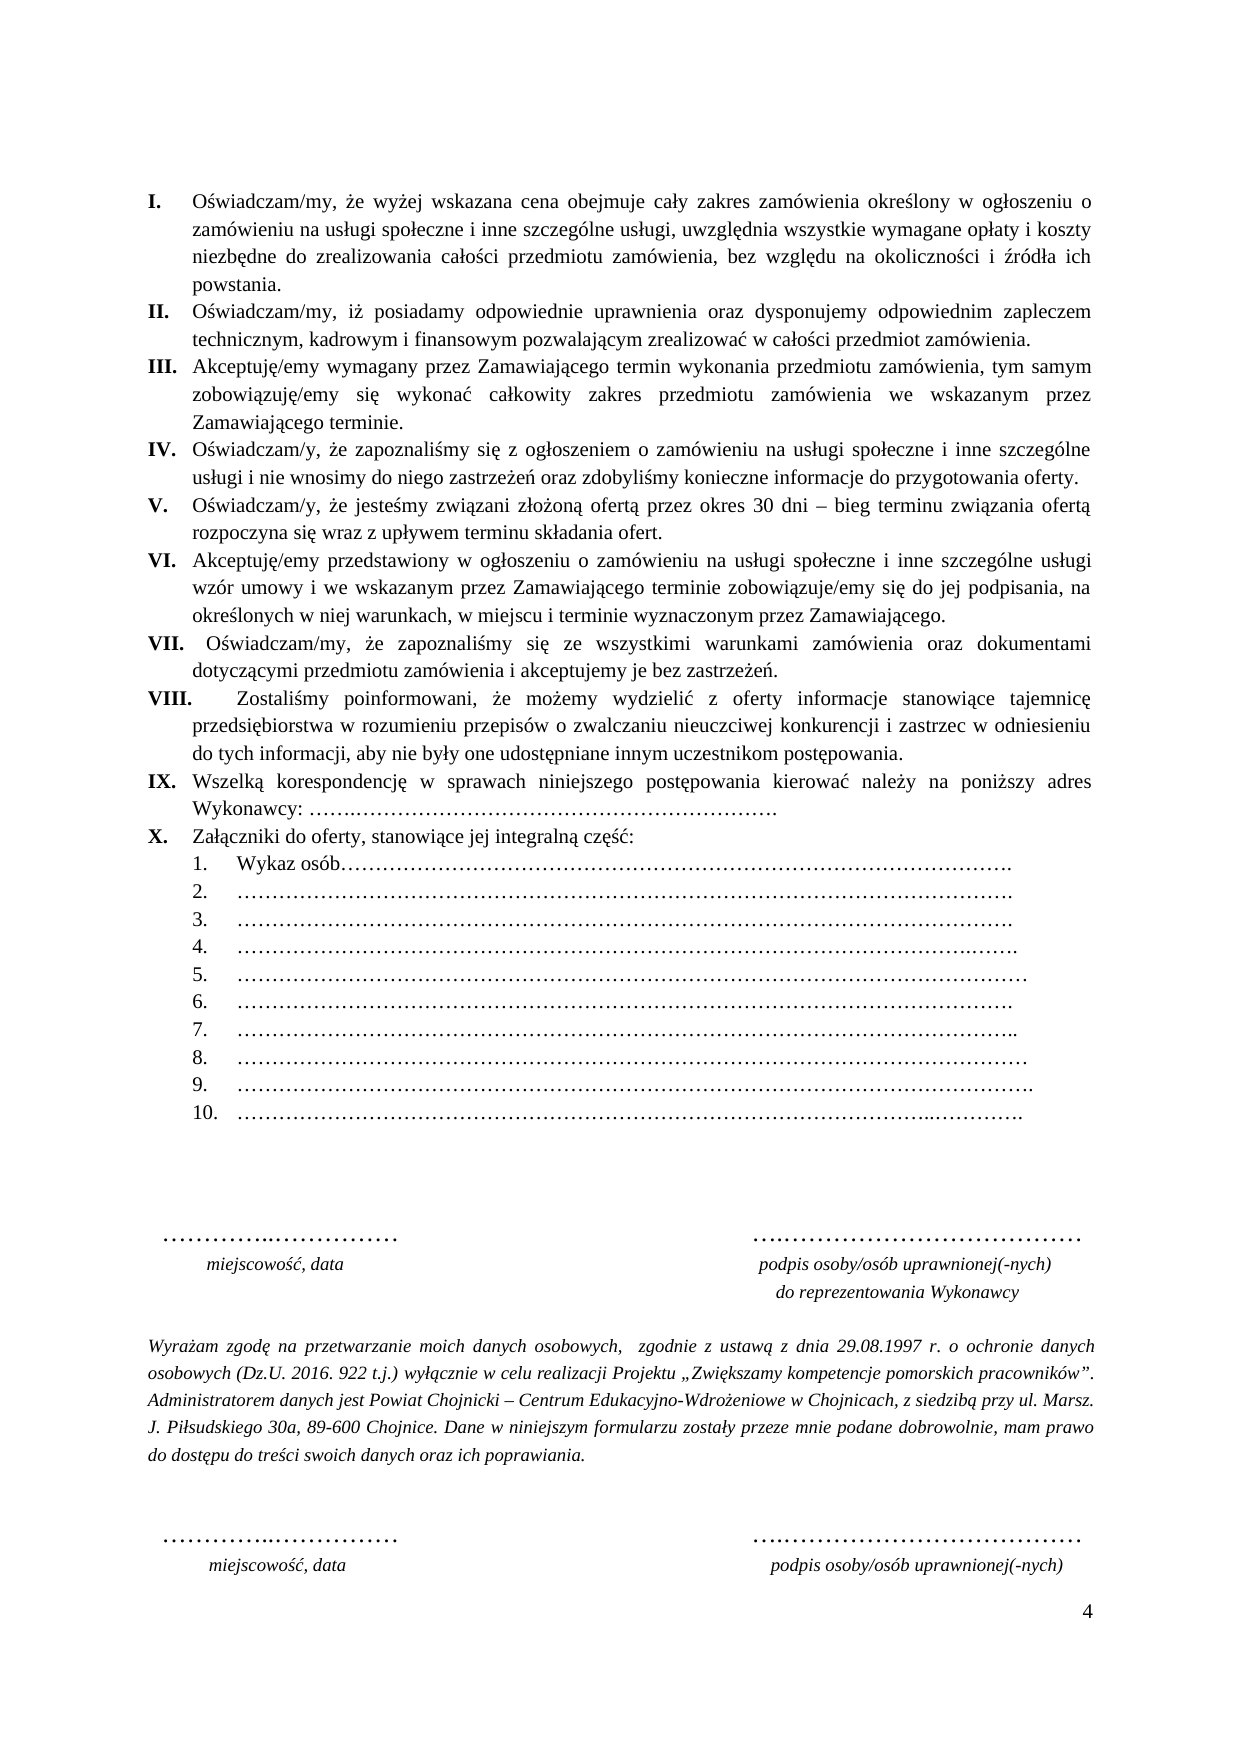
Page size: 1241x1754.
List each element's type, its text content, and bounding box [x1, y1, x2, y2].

text Wyrażam zgodę na przetwarzanie moich danych osobowych, zgodnie z ustawą z dnia 29.08.1997 r. o ochronie danych osobowych (Dz.U. 2016. 922 t.j.) wyłącznie w celu realizacji Projektu „Zwiększamy kompetencje pomorskich pracowników”. Administratorem danych jest Powiat Chojnicki – Centrum Edukacyjno-Wdrożeniowe w Chojnicach, z siedzibą przy ul. Marsz. J. Piłsudskiego 30a, 89-600 Chojnice. Dane w niniejszym formularzu zostały przeze mnie podane dobrowolnie, mam prawo do dostępu do treści swoich danych oraz ich poprawiania. [148, 1330, 1096, 1465]
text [148, 1492, 1096, 1575]
list ………………………………………………………………………………………..…………. [192, 1100, 1092, 1124]
list …………………………………………………………………………………………….……. [192, 934, 1092, 958]
list Oświadczam/my, iż posiadamy odpowiednie uprawnienia oraz dysponujemy odpowiednim zapleczem technicznym, kadrowym i finansowym pozwalającym zrealizować w całości przedmiot zamówienia. [148, 299, 1092, 351]
list …………………………………………………………………………………………………. [192, 989, 1092, 1013]
list Zostaliśmy poinformowani, że możemy wydzielić z oferty informacje stanowiące tajemnicę przedsiębiorstwa w rozumieniu przepisów o zwalczaniu nieuczciwej konkurencji i zastrzec w odniesieniu do tych informacji, aby nie były one udostępniane innym uczestnikom postępowania. [148, 686, 1092, 765]
list Oświadczam/my, że wyżej wskazana cena obejmuje cały zakres zamówienia określony w ogłoszeniu o zamówieniu na usługi społeczne i inne szczególne usługi, uwzględnia wszystkie wymagane opłaty i koszty niezbędne do zrealizowania całości przedmiotu zamówienia, bez względu na okoliczności i źródła ich powstania. [148, 189, 1092, 296]
list …………………………………………………………………………………………………… [192, 1044, 1092, 1069]
list …………………………………………………………………………………………………. [192, 879, 1092, 903]
list Oświadczam/y, że jesteśmy związani złożoną ofertą przez okres 30 dni – bieg terminu związania ofertą rozpoczyna się wraz z upływem terminu składania ofert. [148, 492, 1092, 544]
list Oświadczam/my, że zapoznaliśmy się ze wszystkimi warunkami zamówienia oraz dokumentami dotyczącymi przedmiotu zamówienia i akceptujemy je bez zastrzeżeń. [148, 631, 1092, 682]
list …………………………………………………………………………………………………. [192, 907, 1092, 931]
list Oświadczam/y, że zapoznaliśmy się z ogłoszeniem o zamówieniu na usługi społeczne i inne szczególne usługi i nie wnosimy do niego zastrzeżeń oraz zdobyliśmy konieczne informacje do przygotowania oferty. [148, 437, 1092, 489]
list ………………………………………………………………………………………………….. [192, 1017, 1092, 1041]
list Wykaz osób……………………………………………………………………………………. [192, 851, 1092, 875]
list ……………………………………………………………………………………………………. [192, 1072, 1092, 1096]
list …………………………………………………………………………………………………… [192, 962, 1092, 986]
list Załączniki do oferty, stanowiące jej integralną część: [148, 824, 1092, 848]
list Akceptuję/emy wymagany przez Zamawiającego termin wykonania przedmiotu zamówienia, tym samym zobowiązuję/emy się wykonać całkowity zakres przedmiotu zamówienia we wskazanym przez Zamawiającego terminie. [148, 354, 1092, 434]
list Wszelką korespondencję w sprawach niniejszego postępowania kierować należy na poniższy adres Wykonawcy: …….……………………………………………………. [148, 768, 1092, 820]
text …………..…………… ….……………………………… miejscowość, data podpis osoby/osób uprawnionej(-nych) do reprezentowania Wykonawcy [148, 1218, 1096, 1303]
list Akceptuję/emy przedstawiony w ogłoszeniu o zamówieniu na usługi społeczne i inne szczególne usługi wzór umowy i we wskazanym przez Zamawiającego terminie zobowiązuje/emy się do jej podpisania, na określonych w niej warunkach, w miejscu i terminie wyznaczonym przez Zamawiającego. [148, 548, 1092, 627]
